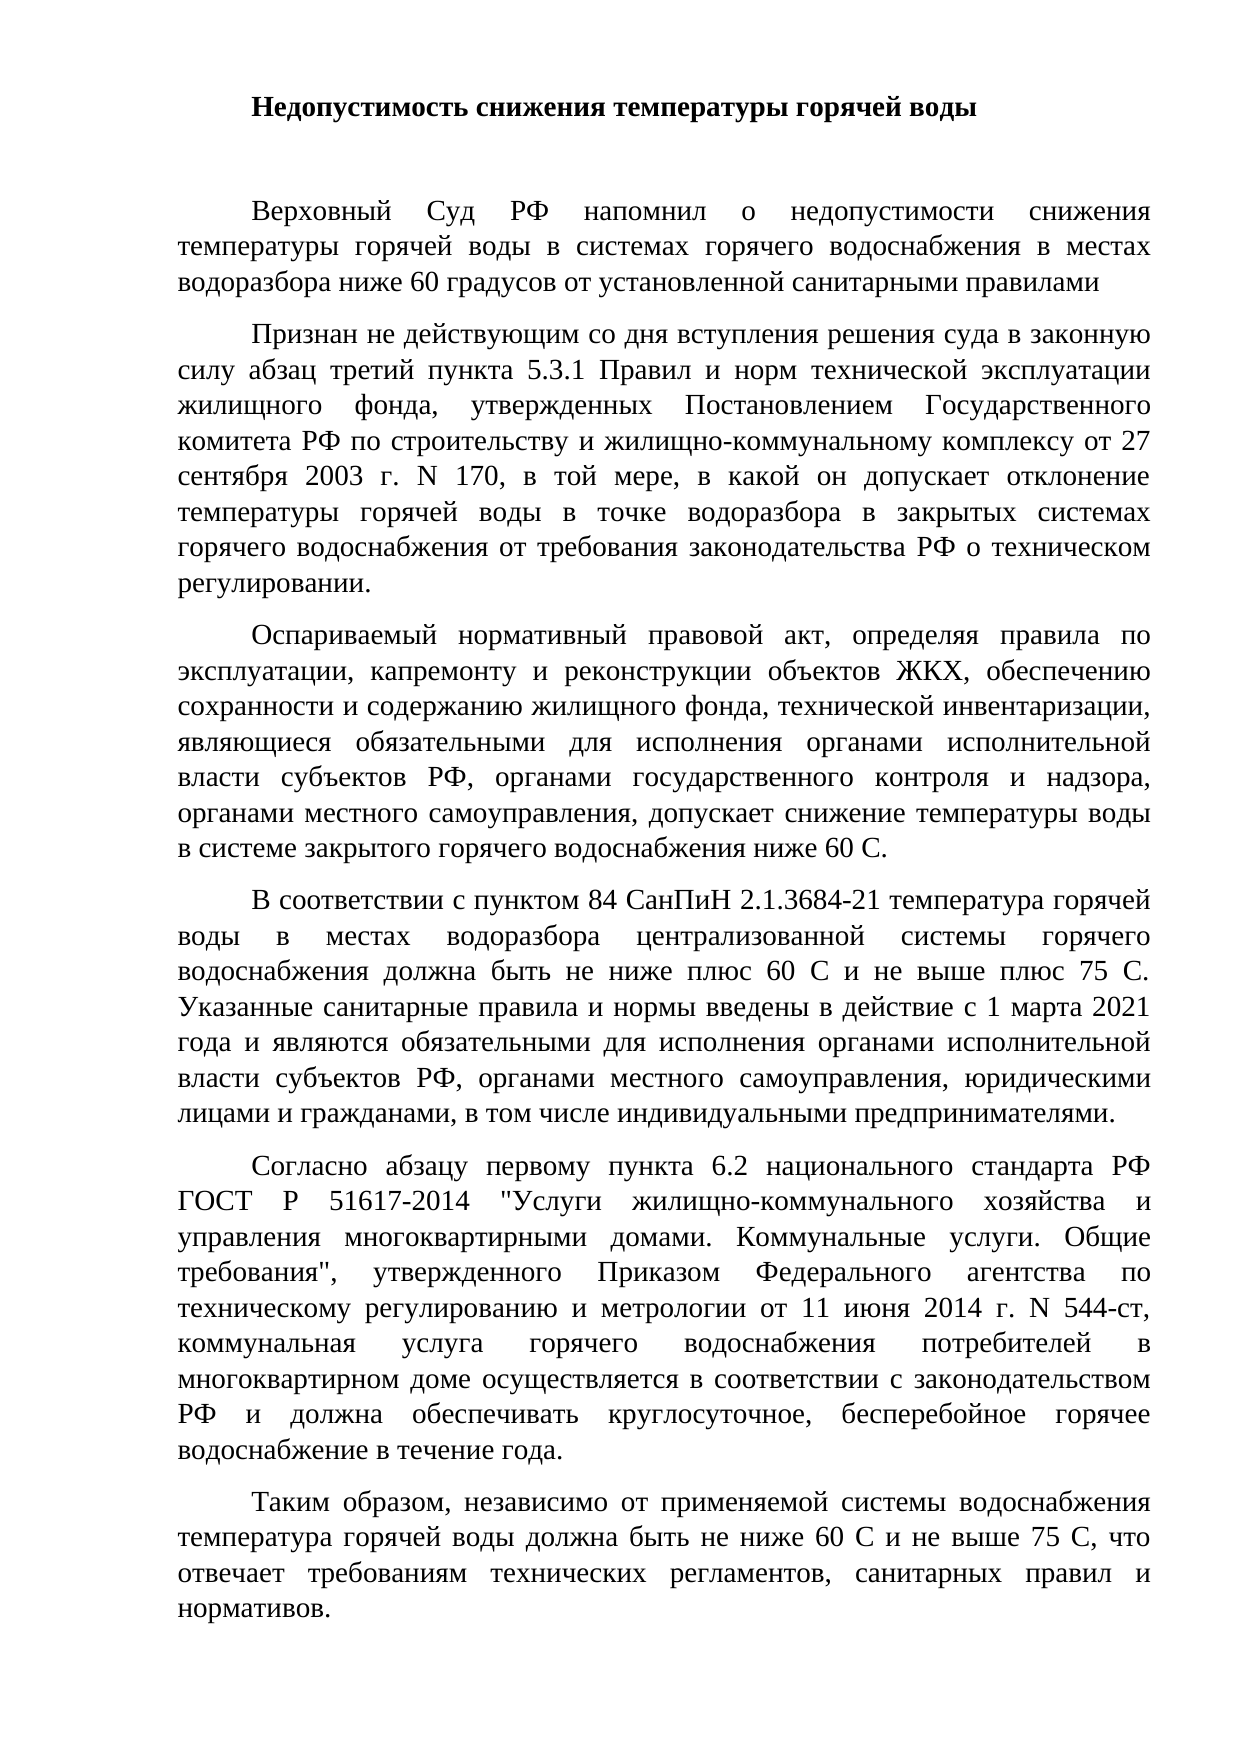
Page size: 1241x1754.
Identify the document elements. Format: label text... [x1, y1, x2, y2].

text Верховный Суд РФ напомнил о недопустимости снижения температуры горячей воды в системах горячего водоснабжения в местах водоразбора ниже 60 градусов от установленной санитарными правилами [177, 193, 1152, 298]
text Оспариваемый нормативный правовой акт, определяя правила по эксплуатации, капремонту и реконструкции объектов ЖКХ, обеспечению сохранности и содержанию жилищного фонда, технической инвентаризации, являющиеся обязательными для исполнения органами исполнительной власти субъектов РФ, органами государственного контроля и надзора, органами местного самоуправления, допускает снижение температуры воды в системе закрытого горячего водоснабжения ниже 60 C. [177, 617, 1152, 864]
text В соответствии с пунктом 84 СанПиН 2.1.3684-21 температура горячей воды в местах водоразбора централизованной системы горячего водоснабжения должна быть не ниже плюс 60 C и не выше плюс 75 C. Указанные санитарные правила и нормы введены в действие с 1 марта 2021 года и являются обязательными для исполнения органами исполнительной власти субъектов РФ, органами местного самоуправления, юридическими лицами и гражданами, в том числе индивидуальными предпринимателями. [177, 882, 1152, 1129]
text Недопустимость снижения температуры горячей воды [177, 89, 1152, 122]
text Согласно абзацу первому пункта 6.2 национального стандарта РФ ГОСТ Р 51617-2014 "Услуги жилищно-коммунального хозяйства и управления многоквартирными домами. Коммунальные услуги. Общие требования", утвержденного Приказом Федерального агентства по техническому регулированию и метрологии от 11 июня 2014 г. N 544-ст, коммунальная услуга горячего водоснабжения потребителей в многоквартирном доме осуществляется в соответствии с законодательством РФ и должна обеспечивать круглосуточное, бесперебойное горячее водоснабжение в течение года. [177, 1148, 1152, 1465]
text Таким образом, независимо от применяемой системы водоснабжения температура горячей воды должна быть не ниже 60 C и не выше 75 C, что отвечает требованиям технических регламентов, санитарных правил и нормативов. [177, 1484, 1152, 1624]
text Признан не действующим со дня вступления решения суда в законную силу абзац третий пункта 5.3.1 Правил и норм технической эксплуатации жилищного фонда, утвержденных Постановлением Государственного комитета РФ по строительству и жилищно-коммунальному комплексу от 27 сентября 2003 г. N 170, в той мере, в какой он допускает отклонение температуры горячей воды в точке водоразбора в закрытых системах горячего водоснабжения от требования законодательства РФ о техническом регулировании. [177, 316, 1152, 598]
